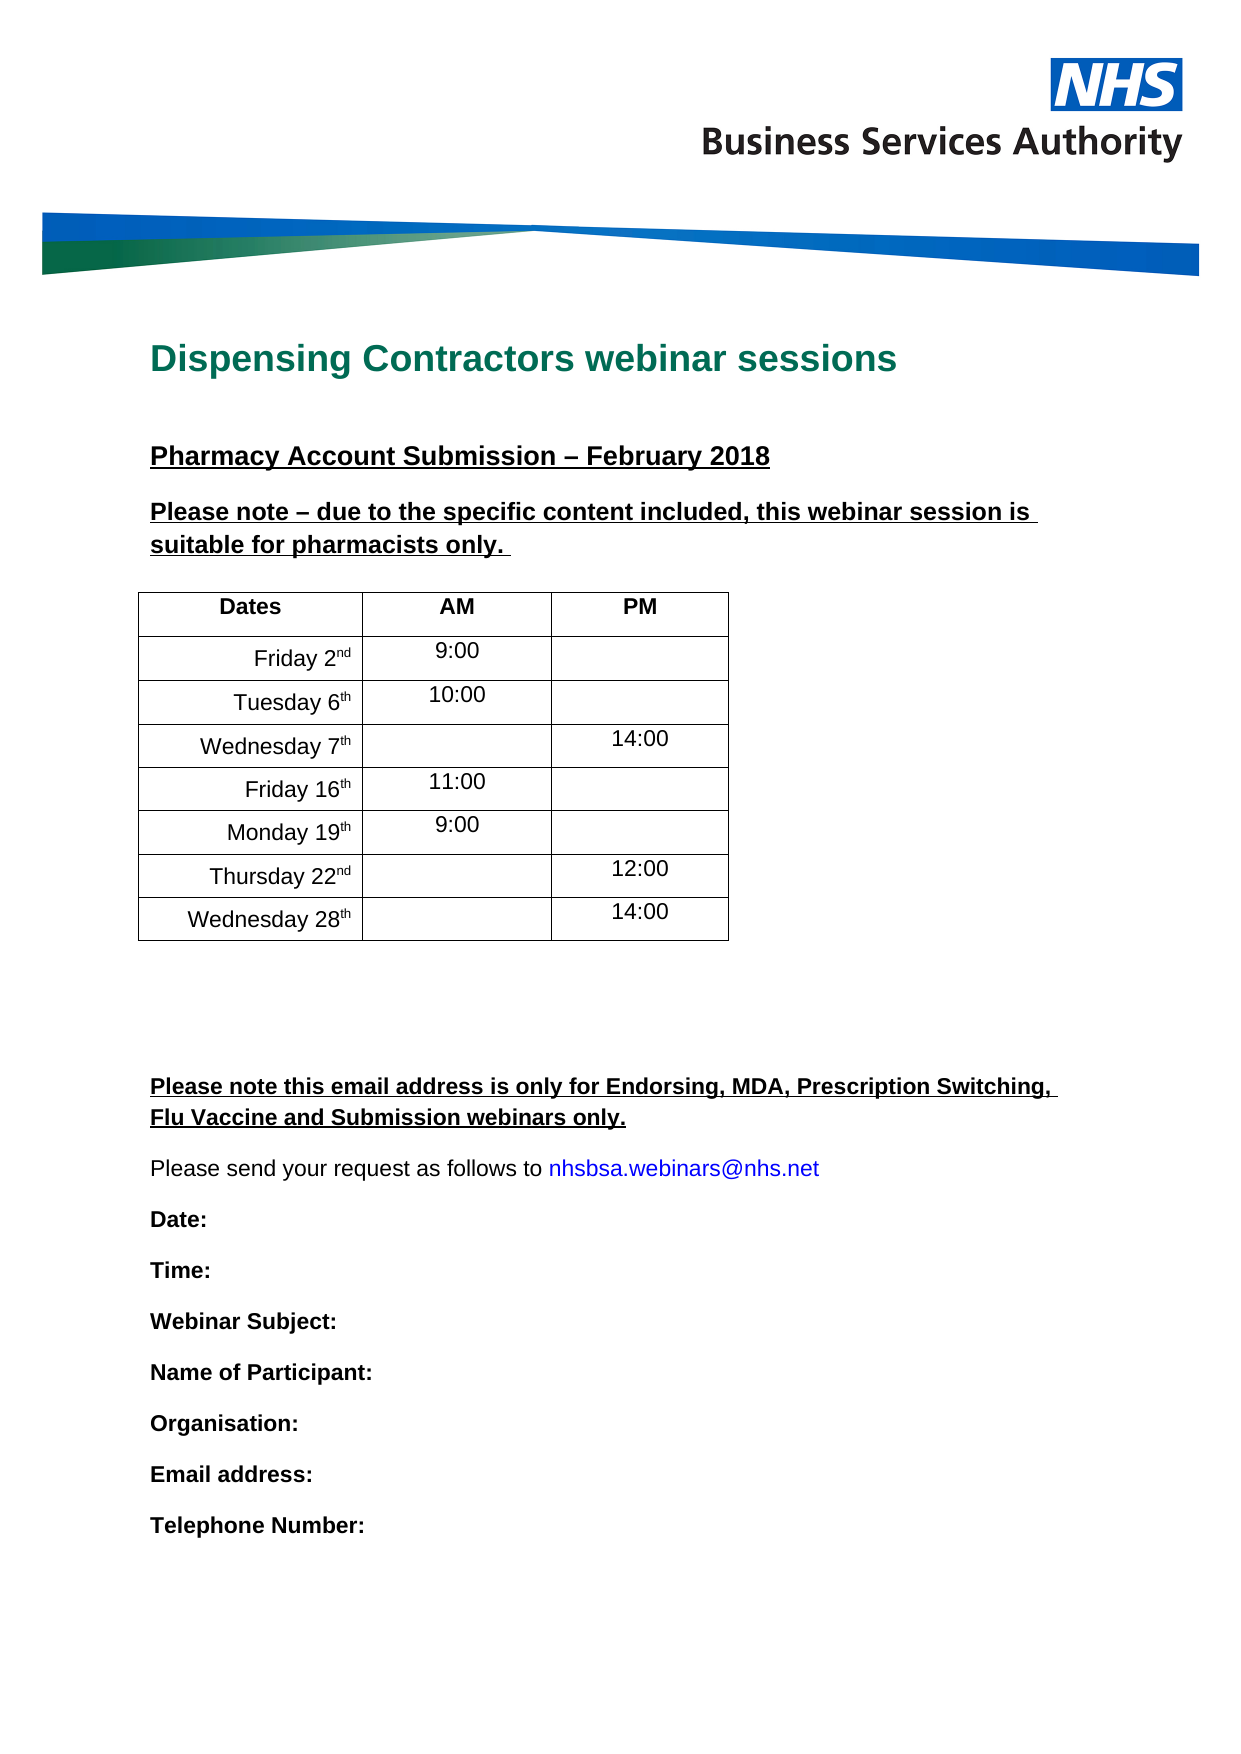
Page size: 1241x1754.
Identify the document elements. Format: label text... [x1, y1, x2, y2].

table_cell Wednesday 28th [139, 898, 362, 940]
text Webinar Subject: [150, 1308, 1090, 1334]
table_cell 12:00 [552, 855, 728, 897]
table_cell [363, 725, 551, 767]
text Organisation: [150, 1410, 1090, 1436]
table_header PM [552, 593, 728, 636]
text Please note – due to the specific content included, this webinar session is suitable for pharmacists only. [150, 497, 1090, 559]
table_cell [552, 681, 728, 724]
table_cell [552, 637, 728, 679]
text Date: [150, 1206, 1090, 1232]
table_cell [363, 898, 551, 940]
table_cell [363, 855, 551, 897]
table_cell [552, 768, 728, 810]
text Please note this email address is only for Endorsing, MDA, Prescription Switching, Flu Vaccine and Submission webinars only. [150, 1073, 1090, 1130]
table_cell Tuesday 6th [139, 681, 362, 724]
table_cell Friday 2nd [139, 637, 362, 679]
text Email address: [150, 1461, 1090, 1487]
text Time: [150, 1257, 1090, 1283]
table_cell 14:00 [552, 725, 728, 767]
text Please send your request as follows to nhsbsa.webinars@nhs.net [150, 1154, 1090, 1181]
table_cell Thursday 22nd [139, 855, 362, 897]
table_cell 14:00 [552, 898, 728, 940]
table_cell 11:00 [363, 768, 551, 810]
table_header Dates [139, 593, 362, 636]
subtitle Dispensing Contractors webinar sessions [150, 337, 1090, 380]
picture [0, 0, 1236, 282]
table_cell Wednesday 7th [139, 725, 362, 767]
text Pharmacy Account Submission – February 2018 [150, 440, 1090, 471]
text Telephone Number: [150, 1512, 1090, 1538]
table_header AM [363, 593, 551, 636]
text Name of Participant: [150, 1359, 1090, 1385]
table_cell 9:00 [363, 811, 551, 854]
table_cell 10:00 [363, 681, 551, 724]
table_cell 9:00 [363, 637, 551, 679]
table_cell Friday 16th [139, 768, 362, 810]
table_cell Monday 19th [139, 811, 362, 854]
table_cell [552, 811, 728, 854]
